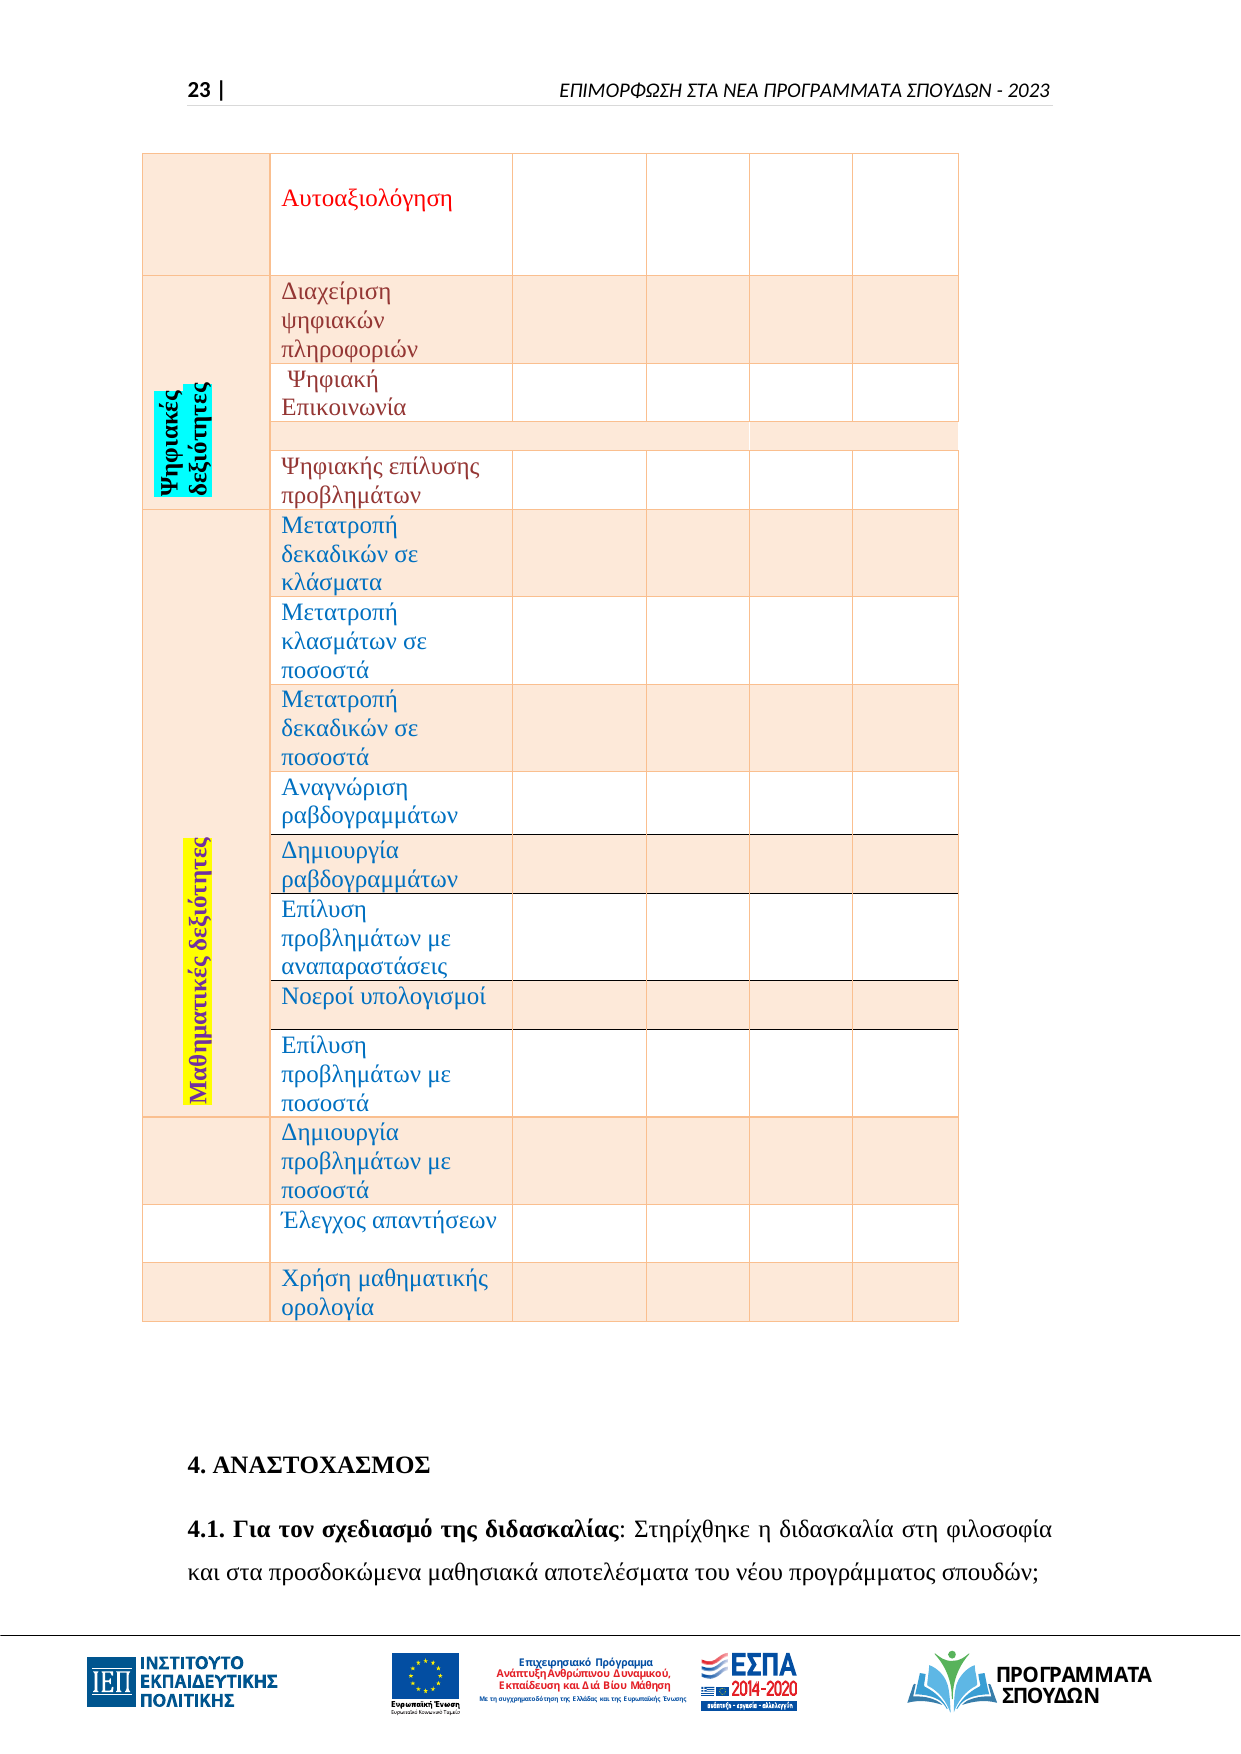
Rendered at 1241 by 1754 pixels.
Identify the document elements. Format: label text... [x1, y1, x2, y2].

table_cell [647, 1263, 749, 1321]
table_cell [750, 451, 852, 509]
table_cell [513, 1030, 646, 1116]
table_cell [853, 276, 958, 363]
table_cell [853, 597, 958, 683]
table_cell Επίλυση προβλημάτων με αναπαραστάσεις [271, 894, 512, 980]
table_cell [513, 981, 646, 1029]
table_cell [750, 364, 852, 421]
table_cell Δημιουργία προβλημάτων με ποσοστά [271, 1118, 512, 1204]
table_cell [750, 894, 852, 980]
table_cell [853, 894, 958, 980]
table_cell Αναγνώριση ραβδογραμμάτων [271, 772, 512, 834]
table_cell [513, 894, 646, 980]
table_cell [853, 1205, 958, 1262]
table_cell Έλεγχος απαντήσεων [271, 1205, 512, 1262]
table_cell [853, 451, 958, 509]
table_cell [647, 364, 749, 421]
table_cell [750, 1030, 852, 1116]
table_cell Μαθηματικές δεξιότητες [143, 510, 269, 1116]
table_cell [647, 1205, 749, 1262]
table_cell [853, 981, 958, 1029]
table_cell Μετατροπή δεκαδικών σε κλάσματα [271, 510, 512, 596]
table_cell [647, 835, 749, 893]
table_cell [513, 685, 646, 771]
table_cell [853, 685, 958, 771]
table_cell [513, 835, 646, 893]
table_cell Μετατροπή δεκαδικών σε ποσοστά [271, 685, 512, 771]
table_cell [647, 510, 749, 596]
table_cell Μετατροπή κλασμάτων σε ποσοστά [271, 597, 512, 683]
table_cell [513, 1205, 646, 1262]
table_cell [647, 1118, 749, 1204]
table_cell [750, 981, 852, 1029]
table_cell [750, 597, 852, 683]
table_cell [647, 597, 749, 683]
table_cell [513, 1263, 646, 1321]
table_cell [750, 276, 852, 363]
table_cell [513, 510, 646, 596]
table_cell [853, 835, 958, 893]
table_cell Επίλυση προβλημάτων με ποσοστά [271, 1030, 512, 1116]
table_cell [750, 835, 852, 893]
table_cell [513, 276, 646, 363]
table_cell Αυτοαξιολόγηση [271, 154, 512, 275]
table_cell [513, 364, 646, 421]
table_cell [647, 772, 749, 834]
table_cell Ψηφιακές δεξιότητες [143, 276, 269, 509]
table_cell [647, 981, 749, 1029]
table_cell [647, 451, 749, 509]
table_cell [647, 1030, 749, 1116]
table_cell [143, 1263, 269, 1321]
table_cell [647, 276, 749, 363]
table_cell Δημιουργία ραβδογραμμάτων [271, 835, 512, 893]
table_cell [853, 772, 958, 834]
table_cell [647, 894, 749, 980]
table_cell Ψηφιακής επίλυσης προβλημάτων [271, 451, 512, 509]
table_cell [750, 685, 852, 771]
table_cell [750, 510, 852, 596]
table_cell [750, 1118, 852, 1204]
table_cell [647, 685, 749, 771]
text 4. ΑΝΑΣΤΟΧΑΣΜΟΣ [187, 1450, 1053, 1478]
table_cell [143, 1118, 269, 1204]
table_cell Χρήση μαθηματικής ορολογία [271, 1263, 512, 1321]
table_cell [854, 365, 957, 420]
table_cell Ψηφιακή Επικοινωνία [271, 364, 512, 421]
table_cell [750, 772, 852, 834]
table_cell [853, 510, 958, 596]
table_cell [513, 772, 646, 834]
table_cell [750, 1263, 852, 1321]
table_cell [853, 1263, 958, 1321]
table_cell Διαχείριση ψηφιακών πληροφοριών [271, 276, 512, 363]
table_cell [853, 1118, 958, 1204]
table_cell [750, 154, 852, 275]
table_cell Νοεροί υπολογισμοί [271, 981, 512, 1029]
table_cell [513, 154, 646, 275]
table_cell [513, 1118, 646, 1204]
table_cell [647, 154, 749, 275]
table_cell [853, 154, 958, 275]
table_cell [513, 597, 646, 683]
text 4.1. Για τον σχεδιασμό της διδασκαλίας: Στηρίχθηκε η διδασκαλία στη φιλοσοφία και στα προσδοκώμενα μαθησιακά αποτελέσματα του νέου προγράμματος σπουδών; [187, 1514, 1053, 1586]
table_cell [750, 1205, 852, 1262]
table_cell [143, 1205, 269, 1262]
table_cell [853, 1030, 958, 1116]
table_cell [513, 451, 646, 509]
